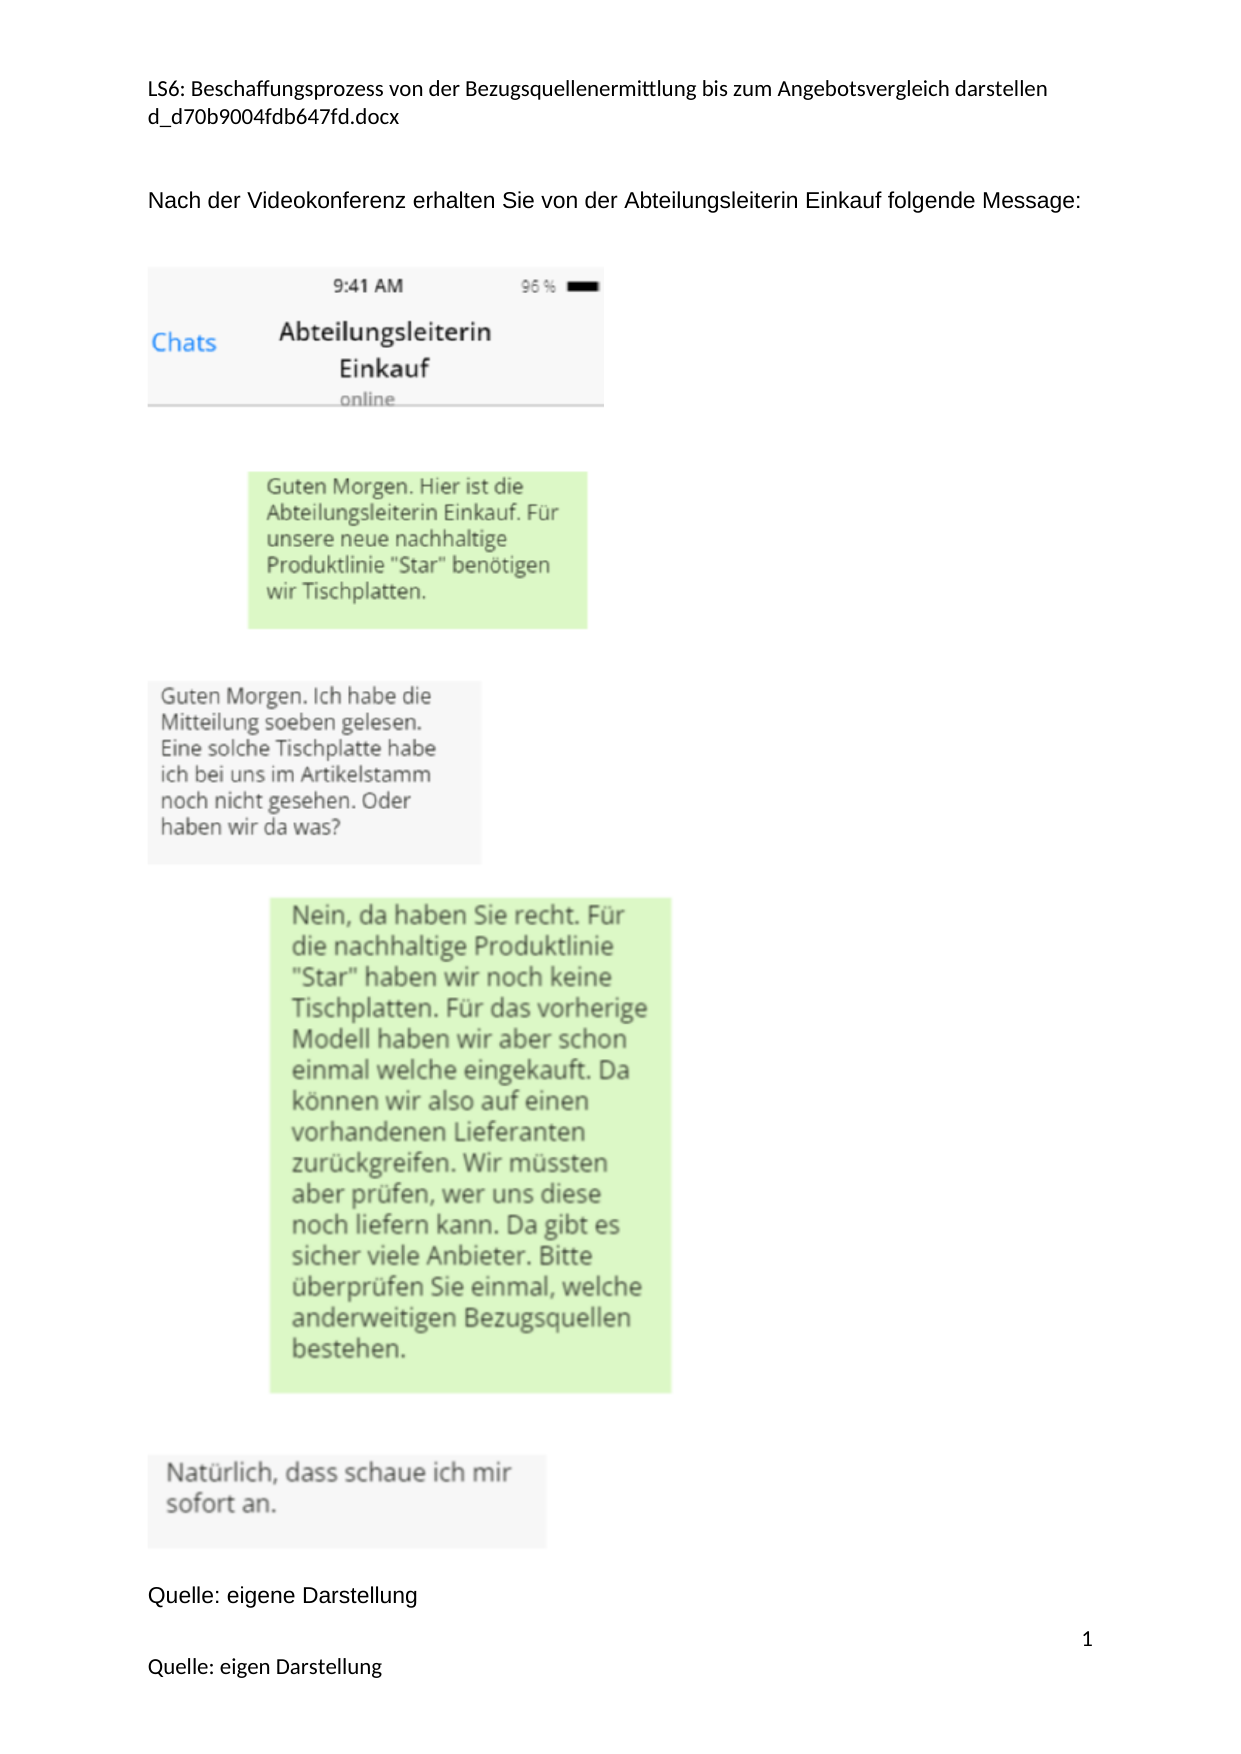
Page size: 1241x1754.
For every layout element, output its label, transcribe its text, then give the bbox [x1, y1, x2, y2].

text Quelle: eigene Darstellung [148, 1582, 1093, 1609]
text Nach der Videokonferenz erhalten Sie von der Abteilungsleiterin Einkauf folgende Message: [148, 187, 1093, 213]
